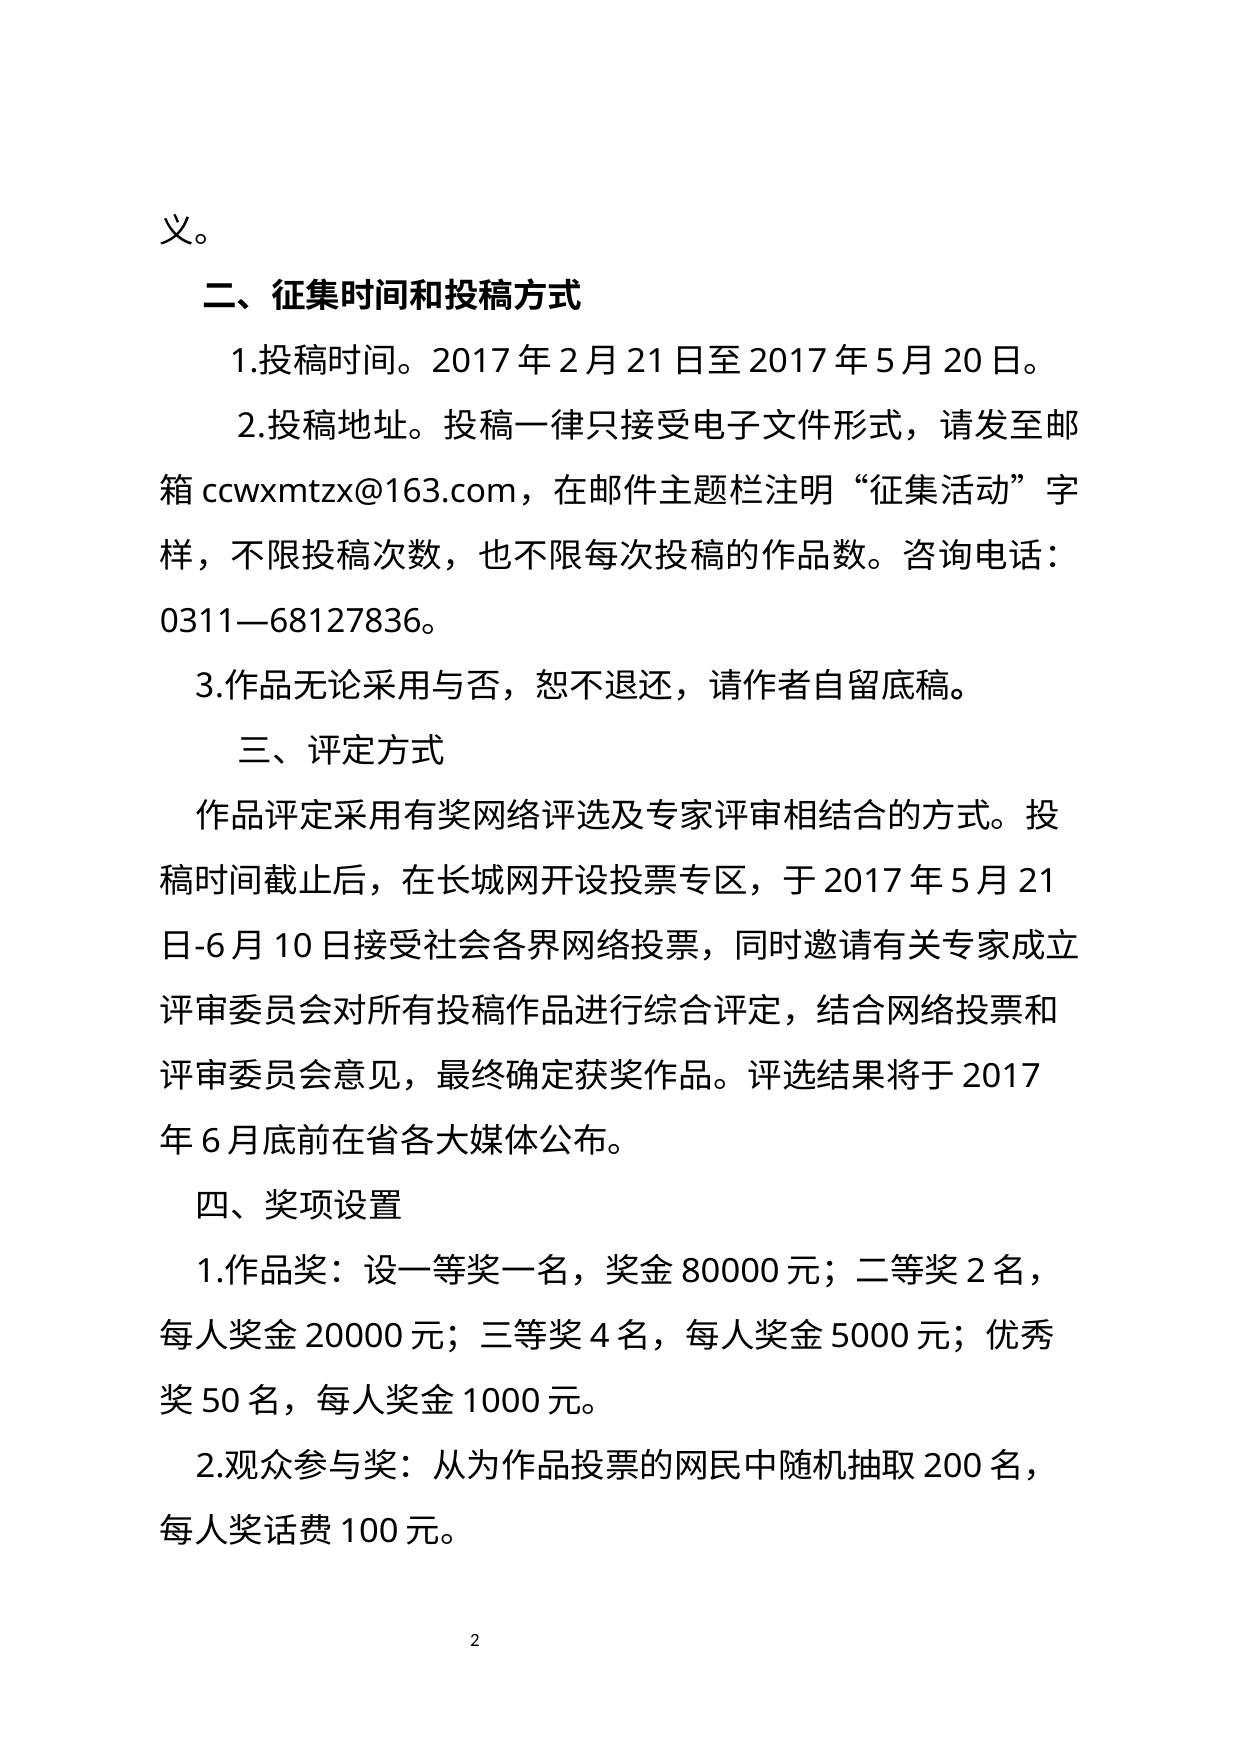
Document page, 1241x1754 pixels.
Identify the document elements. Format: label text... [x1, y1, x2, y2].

text 3.作品无论采用与否，恕不退还，请作者自留底稿。 [159, 651, 1081, 716]
text 2.观众参与奖：从为作品投票的网民中随机抽取200名，每人奖话费100元。 [159, 1431, 1081, 1561]
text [159, 196, 1081, 326]
text 三、评定方式 作品评定采用有奖网络评选及专家评审相结合的方式。投稿时间截止后，在长城网开设投票专区，于2017年5月21日-6月10日接受社会各界网络投票，同时邀请有关专家成立评审委员会对所有投稿作品进行综合评定，结合网络投票和评审委员会意见，最终确定获奖作品。评选结果将于2017年6月底前在省各大媒体公布。 [159, 716, 1081, 1171]
text 四、奖项设置 [159, 1171, 1081, 1236]
list 1.投稿时间。2017年2月21日至2017年5月20日。 [159, 326, 1081, 391]
text 2.投稿地址。投稿一律只接受电子文件形式，请发至邮箱ccwxmtzx@163.com，在邮件主题栏注明“征集活动”字样，不限投稿次数，也不限每次投稿的作品数。咨询电话：0311—68127836。 [159, 391, 1081, 651]
text 1.作品奖：设一等奖一名，奖金80000元；二等奖2名，每人奖金20000元；三等奖4名，每人奖金5000元；优秀奖50名，每人奖金1000元。 [159, 1236, 1081, 1431]
